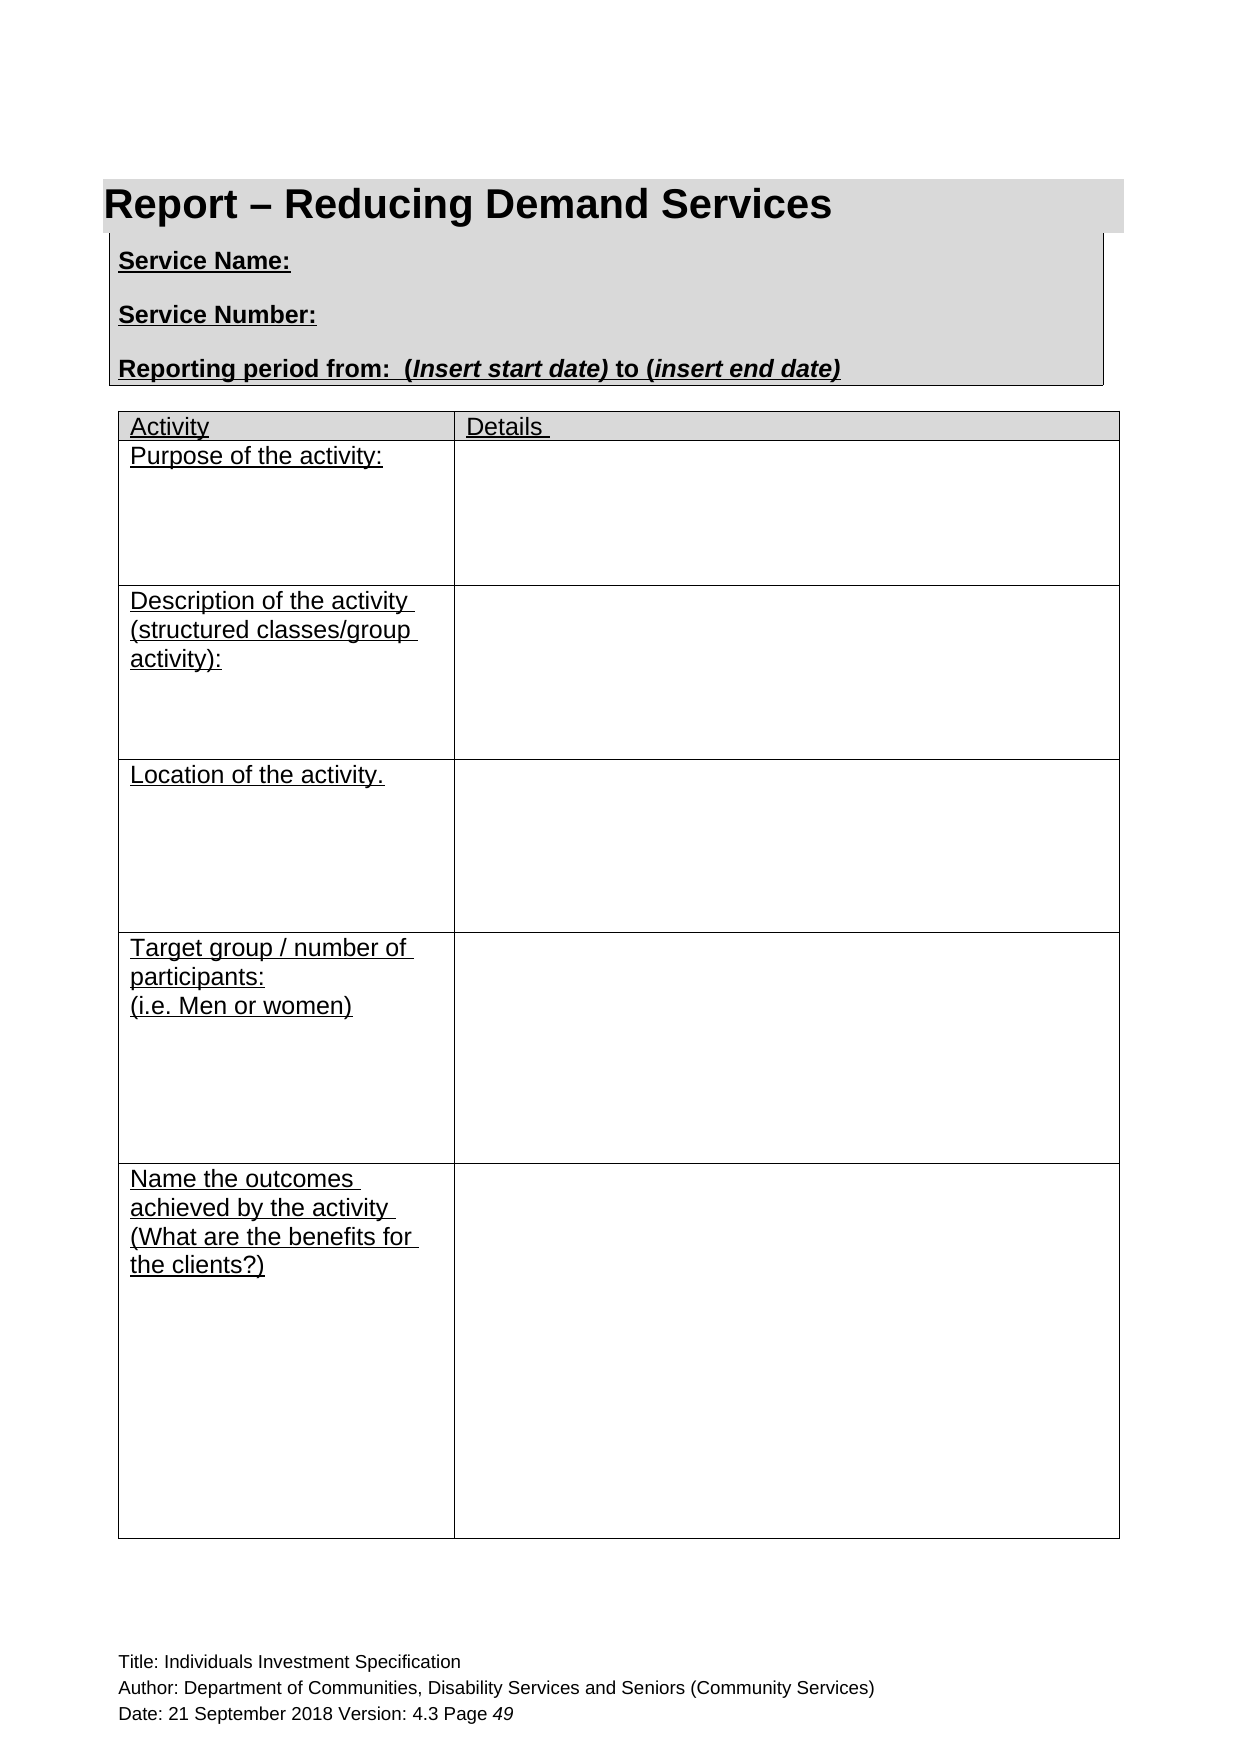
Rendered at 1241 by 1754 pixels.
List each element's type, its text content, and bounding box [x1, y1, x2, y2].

table_cell [455, 586, 1119, 759]
table_cell Name the outcomes achieved by the activity (What are the benefits for the clients?) [119, 1164, 454, 1538]
table_cell Description of the activity (structured classes/group activity): [119, 586, 454, 759]
table_header Report – Reducing Demand Services [103, 179, 1124, 233]
table_cell [455, 760, 1119, 932]
table_cell [455, 441, 1119, 585]
table_cell Location of the activity. [119, 760, 454, 932]
text Service Number: [110, 298, 1103, 329]
table_cell Target group / number of participants: (i.e. Men or women) [119, 933, 454, 1163]
table_header Details [455, 412, 1119, 440]
table_cell [455, 933, 1119, 1163]
table_cell Purpose of the activity: [119, 441, 454, 585]
table_cell [455, 1164, 1119, 1538]
table_header Activity [119, 412, 454, 440]
text Service Name: [110, 233, 1103, 275]
text Reporting period from: (Insert start date) to (insert end date) [110, 351, 1103, 385]
